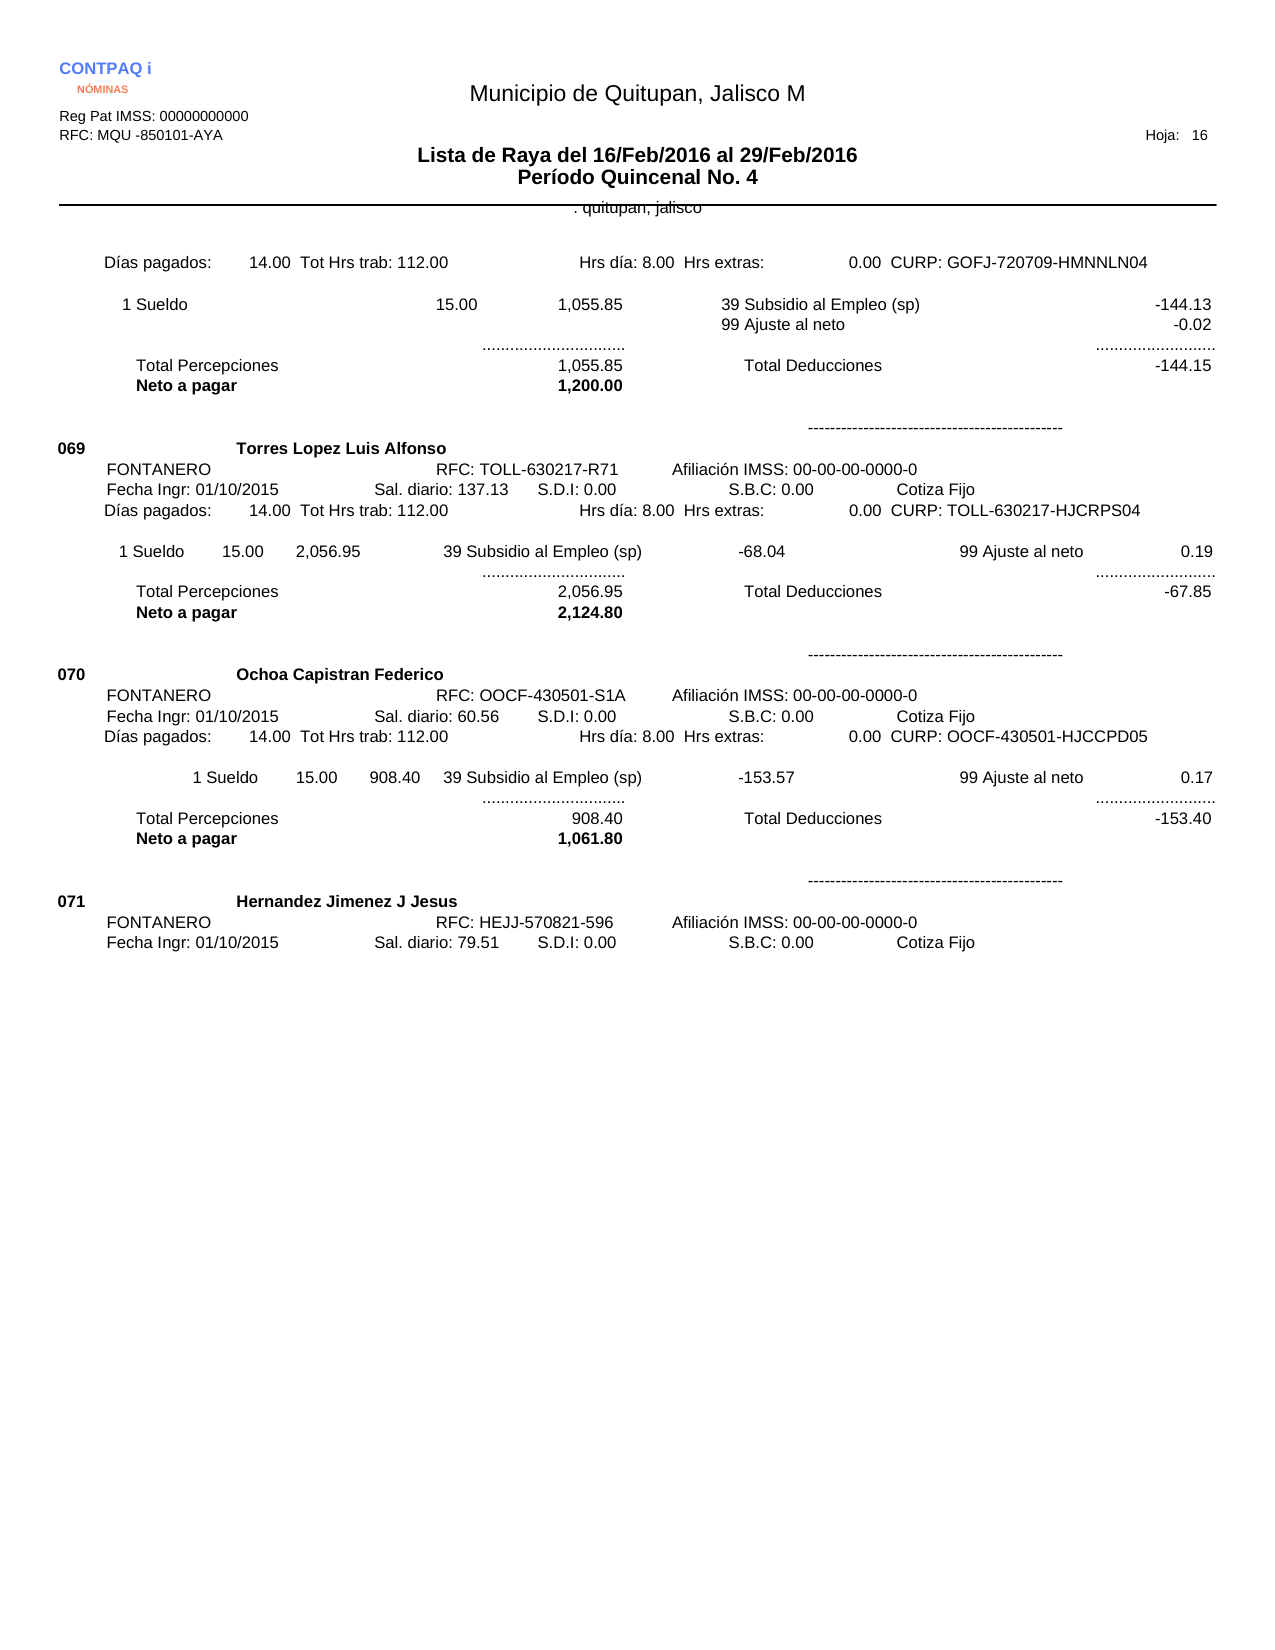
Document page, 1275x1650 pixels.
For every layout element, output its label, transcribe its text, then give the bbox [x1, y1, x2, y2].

text 070 Ochoa Capistran Federico [57, 665, 1216, 684]
text ............................... .......................... [59, 335, 1216, 354]
text Total Percepciones 2,056.95 Total Deducciones -67.85 [59, 582, 1216, 601]
text Fecha Ingr: 01/10/2015 Sal. diario: 60.56 S.D.I: 0.00 S.B.C: 0.00 Cotiza Fijo [59, 706, 1216, 726]
text 069 Torres Lopez Luis Alfonso [57, 439, 1216, 458]
text ............................... .......................... [59, 562, 1216, 581]
text Días pagados: 14.00 Tot Hrs trab: 112.00 Hrs día: 8.00 Hrs extras: 0.00 CURP: OOCF-430501-HJCCPD05 [59, 727, 1216, 746]
text Neto a pagar 2,124.80 [59, 602, 1216, 622]
text Días pagados: 14.00 Tot Hrs trab: 112.00 Hrs día: 8.00 Hrs extras: 0.00 CURP: GOFJ-720709-HMNNLN04 [59, 253, 1216, 272]
text 071 Hernandez Jimenez J Jesus [57, 892, 1216, 911]
text Fecha Ingr: 01/10/2015 Sal. diario: 79.51 S.D.I: 0.00 S.B.C: 0.00 Cotiza Fijo [59, 933, 1216, 952]
text 1 Sueldo 15.00 2,056.95 39 Subsidio al Empleo (sp) -68.04 99 Ajuste al neto 0.19 [103, 541, 1213, 561]
text Neto a pagar 1,061.80 [59, 829, 1216, 848]
text 99 Ajuste al neto -0.02 [59, 315, 1216, 334]
text Fecha Ingr: 01/10/2015 Sal. diario: 137.13 S.D.I: 0.00 S.B.C: 0.00 Cotiza Fijo [59, 480, 1216, 499]
text 1 Sueldo 15.00 908.40 39 Subsidio al Empleo (sp) -153.57 99 Ajuste al neto 0.17 [103, 768, 1213, 787]
text ............................... .......................... [59, 788, 1216, 807]
text 1 Sueldo 15.00 1,055.85 39 Subsidio al Empleo (sp) -144.13 [59, 294, 1216, 313]
text Días pagados: 14.00 Tot Hrs trab: 112.00 Hrs día: 8.00 Hrs extras: 0.00 CURP: TOLL-630217-HJCRPS04 [59, 500, 1216, 519]
text FONTANERO RFC: HEJJ-570821-596 Afiliación IMSS: 00-00-00-0000-0 [59, 912, 1216, 932]
text ---------------------------------------------- [59, 418, 1216, 437]
text ---------------------------------------------- [59, 871, 1216, 890]
text FONTANERO RFC: OOCF-430501-S1A Afiliación IMSS: 00-00-00-0000-0 [59, 686, 1216, 705]
text FONTANERO RFC: TOLL-630217-R71 Afiliación IMSS: 00-00-00-0000-0 [59, 459, 1216, 479]
text Neto a pagar 1,200.00 [59, 376, 1216, 395]
text ---------------------------------------------- [59, 645, 1216, 664]
text Total Percepciones 908.40 Total Deducciones -153.40 [59, 808, 1216, 828]
text Total Percepciones 1,055.85 Total Deducciones -144.15 [59, 356, 1216, 375]
